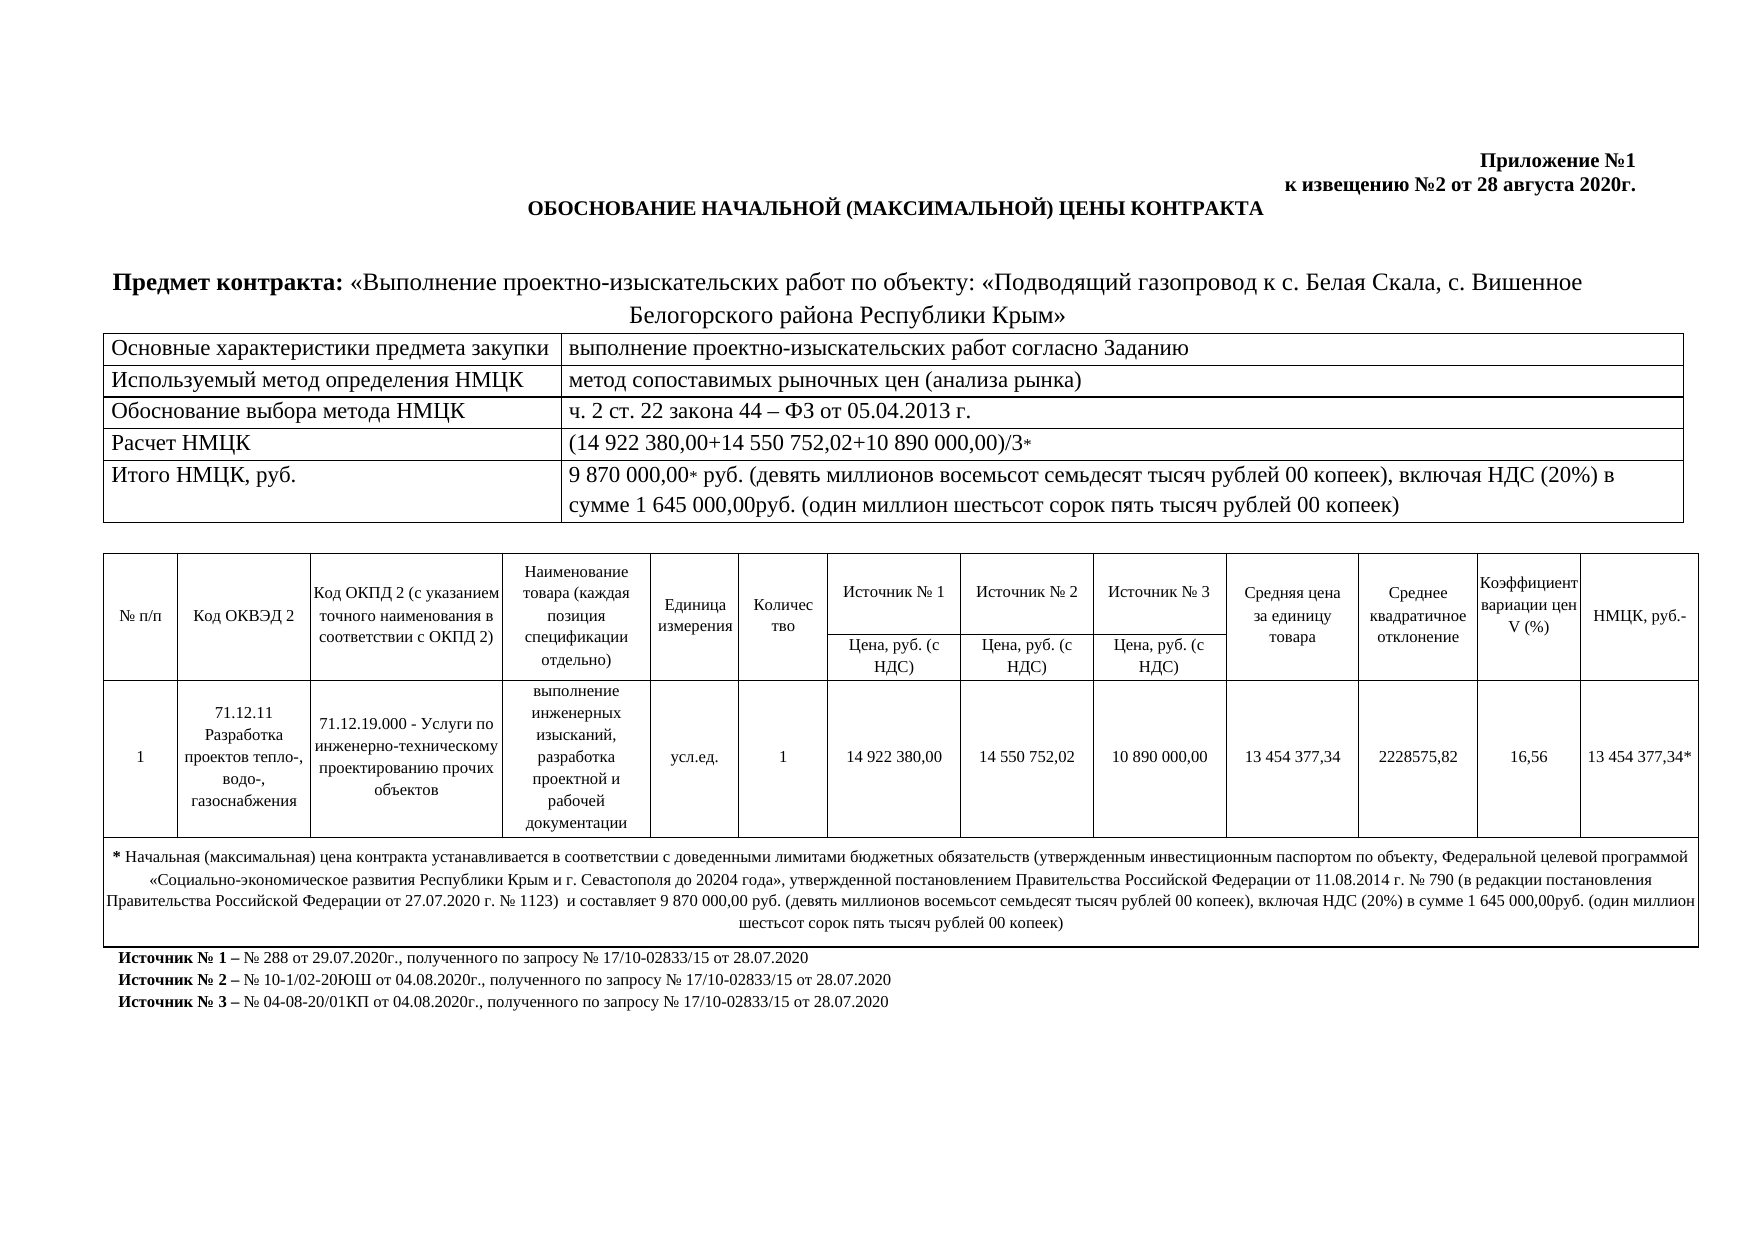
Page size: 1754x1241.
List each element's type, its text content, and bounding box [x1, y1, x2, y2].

table_cell ч. 2 ст. 22 закона 44 – ФЗ от 05.04.2013 г. [562, 398, 1683, 428]
text к извещению №2 от 28 августа 2020г. [156, 172, 1636, 196]
table_cell 14 922 380,00 [828, 681, 960, 837]
table_cell 14 550 752,02 [961, 681, 1093, 837]
table_header № п/п [104, 554, 177, 680]
table_header Наименование товара (каждая позиция спецификации отдельно) [503, 554, 650, 680]
table_header Количество [739, 554, 827, 680]
table_cell Расчет НМЦК [104, 429, 561, 460]
text Источник № 1 – № 288 от 29.07.2020г., полученного по запросу № 17/10-02833/15 от 28.07.2020 [118, 948, 1636, 967]
table_cell * Начальная (максимальная) цена контракта устанавливается в соответствии с доведенными лимитами бюджетных обязательств (утвержденным инвестиционным паспортом по объекту, Федеральной целевой программой «Социально-экономическое развития Республики Крым и г. Севастополя до 20204 года», утвержденной постановлением Правительства Российской Федерации от 11.08.2014 г. № 790 (в редакции постановления Правительства Российской Федерации от 27.07.2020 г. № 1123) и составляет 9 870 000,00 руб. (девять миллионов восемьсот семьдесят тысяч рублей 00 копеек), включая НДС (20%) в сумме 1 645 000,00руб. (один миллион шестьсот сорок пять тысяч рублей 00 копеек) [104, 838, 1698, 946]
table_cell Обоснование выбора метода НМЦК [104, 398, 561, 428]
table_header Источник № 2 [961, 554, 1093, 634]
table_cell 2228575,82 [1359, 681, 1477, 837]
table_cell Используемый метод определения НМЦК [104, 366, 561, 396]
table_header Источник № 1 [828, 554, 960, 634]
table_cell 1 [739, 681, 827, 837]
table_cell (14 922 380,00+14 550 752,02+10 890 000,00)/3* [562, 429, 1683, 460]
table_cell 13 454 377,34 [1227, 681, 1358, 837]
table_cell 16,56 [1478, 681, 1580, 837]
table_header Коэффициент вариации цен V (%) [1478, 554, 1580, 680]
text Источник № 2 – № 10-1/02-20ЮШ от 04.08.2020г., полученного по запросу № 17/10-02833/15 от 28.07.2020 [118, 969, 1636, 988]
table_header Средняя цена за единицу товара [1227, 554, 1358, 680]
table_header выполнение проектно-изыскательских работ согласно Заданию [562, 334, 1683, 365]
table_header Код ОКПД 2 (с указанием точного наименования в соответствии с ОКПД 2) [311, 554, 502, 680]
table_cell 9 870 000,00* руб. (девять миллионов восемьсот семьдесят тысяч рублей 00 копеек), включая НДС (20%) в сумме 1 645 000,00руб. (один миллион шестьсот сорок пять тысяч рублей 00 копеек) [562, 461, 1683, 522]
table_cell 71.12.11 Разработка проектов тепло-, водо-, газоснабжения [178, 681, 310, 837]
table_cell Цена, руб. (с НДС) [828, 635, 960, 680]
text ОБОСНОВАНИЕ НАЧАЛЬНОЙ (МАКСИМАЛЬНОЙ) ЦЕНЫ КОНТРАКТА [156, 196, 1636, 220]
table_cell Цена, руб. (с НДС) [961, 635, 1093, 680]
table_cell 13 454 377,34* [1581, 681, 1698, 837]
table_cell выполнение инженерных изысканий, разработка проектной и рабочей документации [503, 681, 650, 837]
table_header Единица измерения [651, 554, 738, 680]
table_cell 1 [104, 681, 177, 837]
text Приложение №1 [156, 148, 1636, 172]
table_header НМЦК, руб.- [1581, 554, 1698, 680]
table_cell 71.12.19.000 - Услуги по инженерно-техническому проектированию прочих объектов [311, 681, 502, 837]
table_header Среднее квадратичное отклонение [1359, 554, 1477, 680]
table_header Код ОКВЭД 2 [178, 554, 310, 680]
table_cell 10 890 000,00 [1094, 681, 1226, 837]
table_header Основные характеристики предмета закупки [104, 334, 561, 365]
text Источник № 3 – № 04-08-20/01КП от 04.08.2020г., полученного по запросу № 17/10-02833/15 от 28.07.2020 [118, 991, 1636, 1011]
table_cell метод сопоставимых рыночных цен (анализа рынка) [562, 366, 1683, 396]
table_cell Цена, руб. (с НДС) [1094, 635, 1226, 680]
text Предмет контракта: «Выполнение проектно-изыскательских работ по объекту: «Подводящий газопровод к с. Белая Скала, с. Вишенное Белогорского района Республики Крым» [88, 267, 1606, 329]
table_header Источник № 3 [1094, 554, 1226, 634]
table_cell усл.ед. [651, 681, 738, 837]
table_cell Итого НМЦК, руб. [104, 461, 561, 522]
